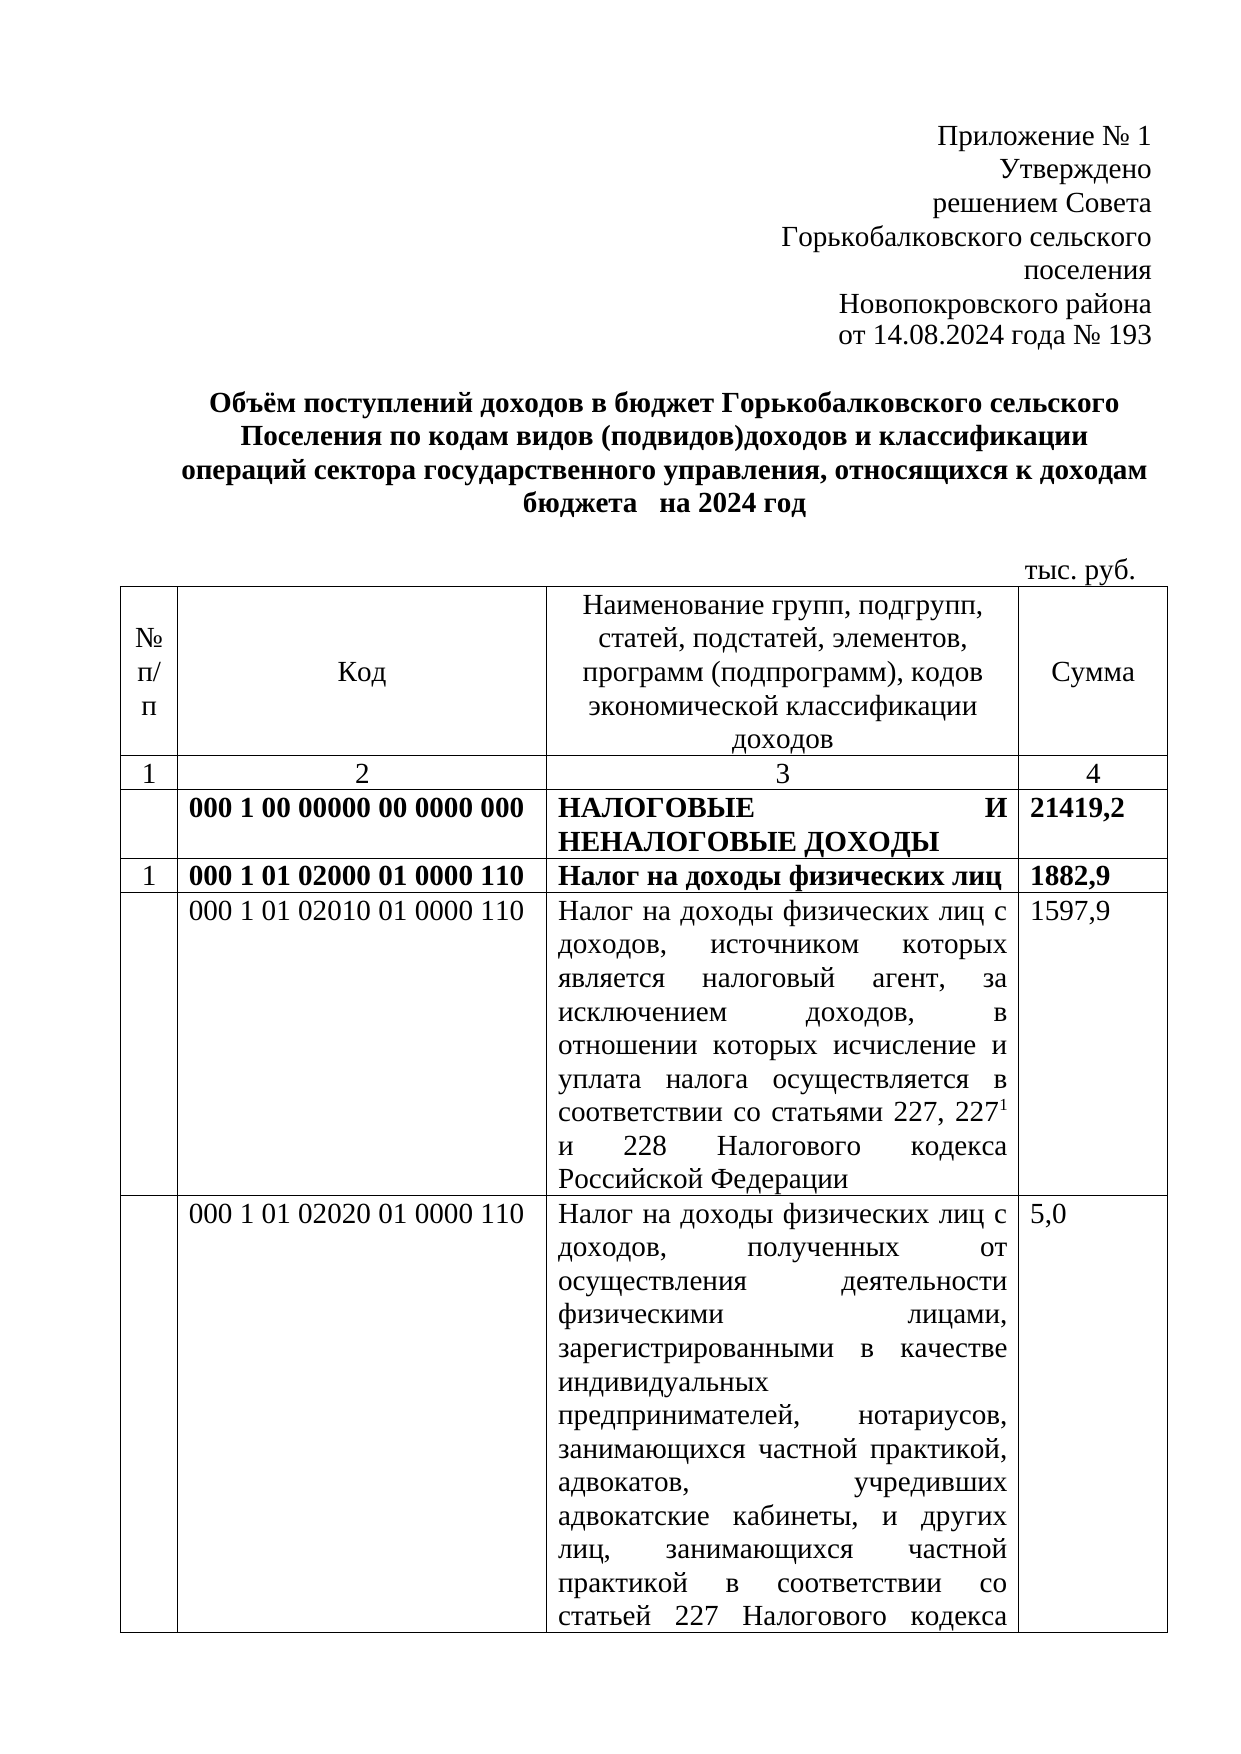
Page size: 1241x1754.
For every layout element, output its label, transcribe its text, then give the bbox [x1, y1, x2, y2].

table_cell Налог на доходы физических лиц [547, 859, 1018, 892]
text тыс. руб. [177, 552, 1152, 586]
text от 14.08.2024 года № 193 [177, 319, 1152, 351]
table_cell 5,0 [1019, 1196, 1167, 1632]
text Горькобалковского сельского [177, 219, 1152, 252]
table_header Код [178, 587, 546, 755]
table_cell 1882,9 [1019, 859, 1167, 892]
table_cell 21419,2 [1019, 790, 1167, 857]
text решением Совета [177, 185, 1152, 219]
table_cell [178, 1196, 546, 1632]
table_header Сумма [1019, 587, 1167, 755]
table_header Наименование групп, подгрупп, статей, подстатей, элементов, программ (подпрограмм), кодов экономической классификации доходов [547, 587, 1018, 755]
table_cell 000 1 01 02010 01 0000 110 [178, 893, 546, 1195]
table_cell 000 1 01 02000 01 0000 110 [178, 859, 546, 892]
table_cell 1 [121, 756, 177, 789]
subtitle Объём поступлений доходов в бюджет Горькобалковского сельского [177, 385, 1152, 418]
text Новопокровского района [177, 286, 1152, 319]
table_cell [547, 1196, 1018, 1632]
table_cell 3 [547, 756, 1018, 789]
text Поселения по кодам видов (подвидов)доходов и классификации операций сектора государственного управления, относящихся к доходам бюджета на 2024 год [177, 418, 1152, 519]
text Приложение № 1 [767, 118, 1152, 152]
table_cell 1597,9 [1019, 893, 1167, 1195]
table_cell Налоговые и неналоговые доходы [547, 790, 1018, 857]
text Утверждено [177, 152, 1152, 185]
table_cell 4 [1019, 756, 1167, 789]
table_cell 2 [178, 756, 546, 789]
table_cell 1 [121, 859, 177, 892]
table_cell 000 1 00 00000 00 0000 000 [178, 790, 546, 857]
table_cell Налог на доходы физических лиц с доходов, источником которых является налоговый агент, за исключением доходов, в отношении которых исчисление и уплата налога осуществляется в соответствии со статьями 227, 2271 и 228 Налогового кодекса Российской Федерации [547, 893, 1018, 1195]
table_cell [121, 1196, 177, 1632]
text поселения [177, 252, 1152, 286]
table_cell [121, 893, 177, 1195]
table_header № п/п [121, 587, 177, 755]
table_cell [121, 790, 177, 857]
